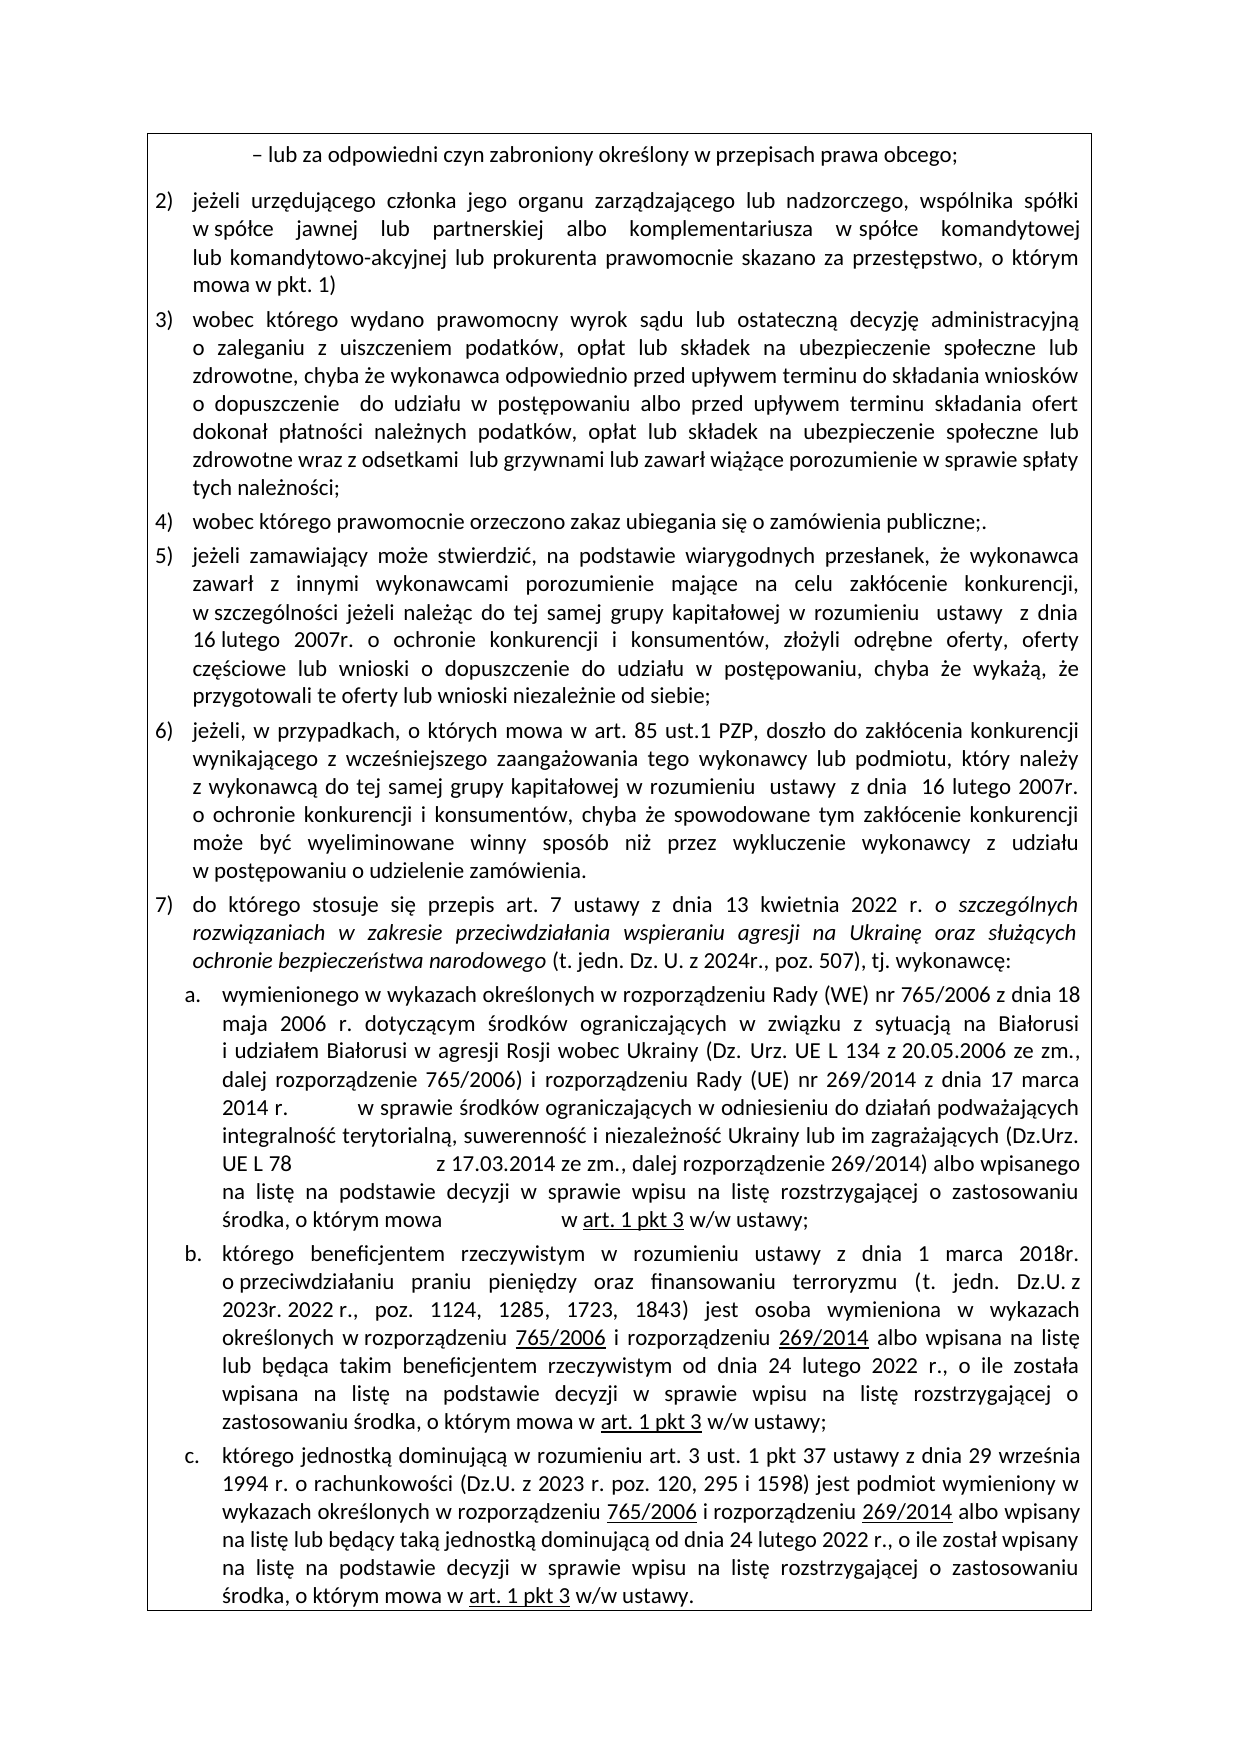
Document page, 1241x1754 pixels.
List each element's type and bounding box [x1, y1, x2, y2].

table_cell [148, 134, 1091, 1609]
